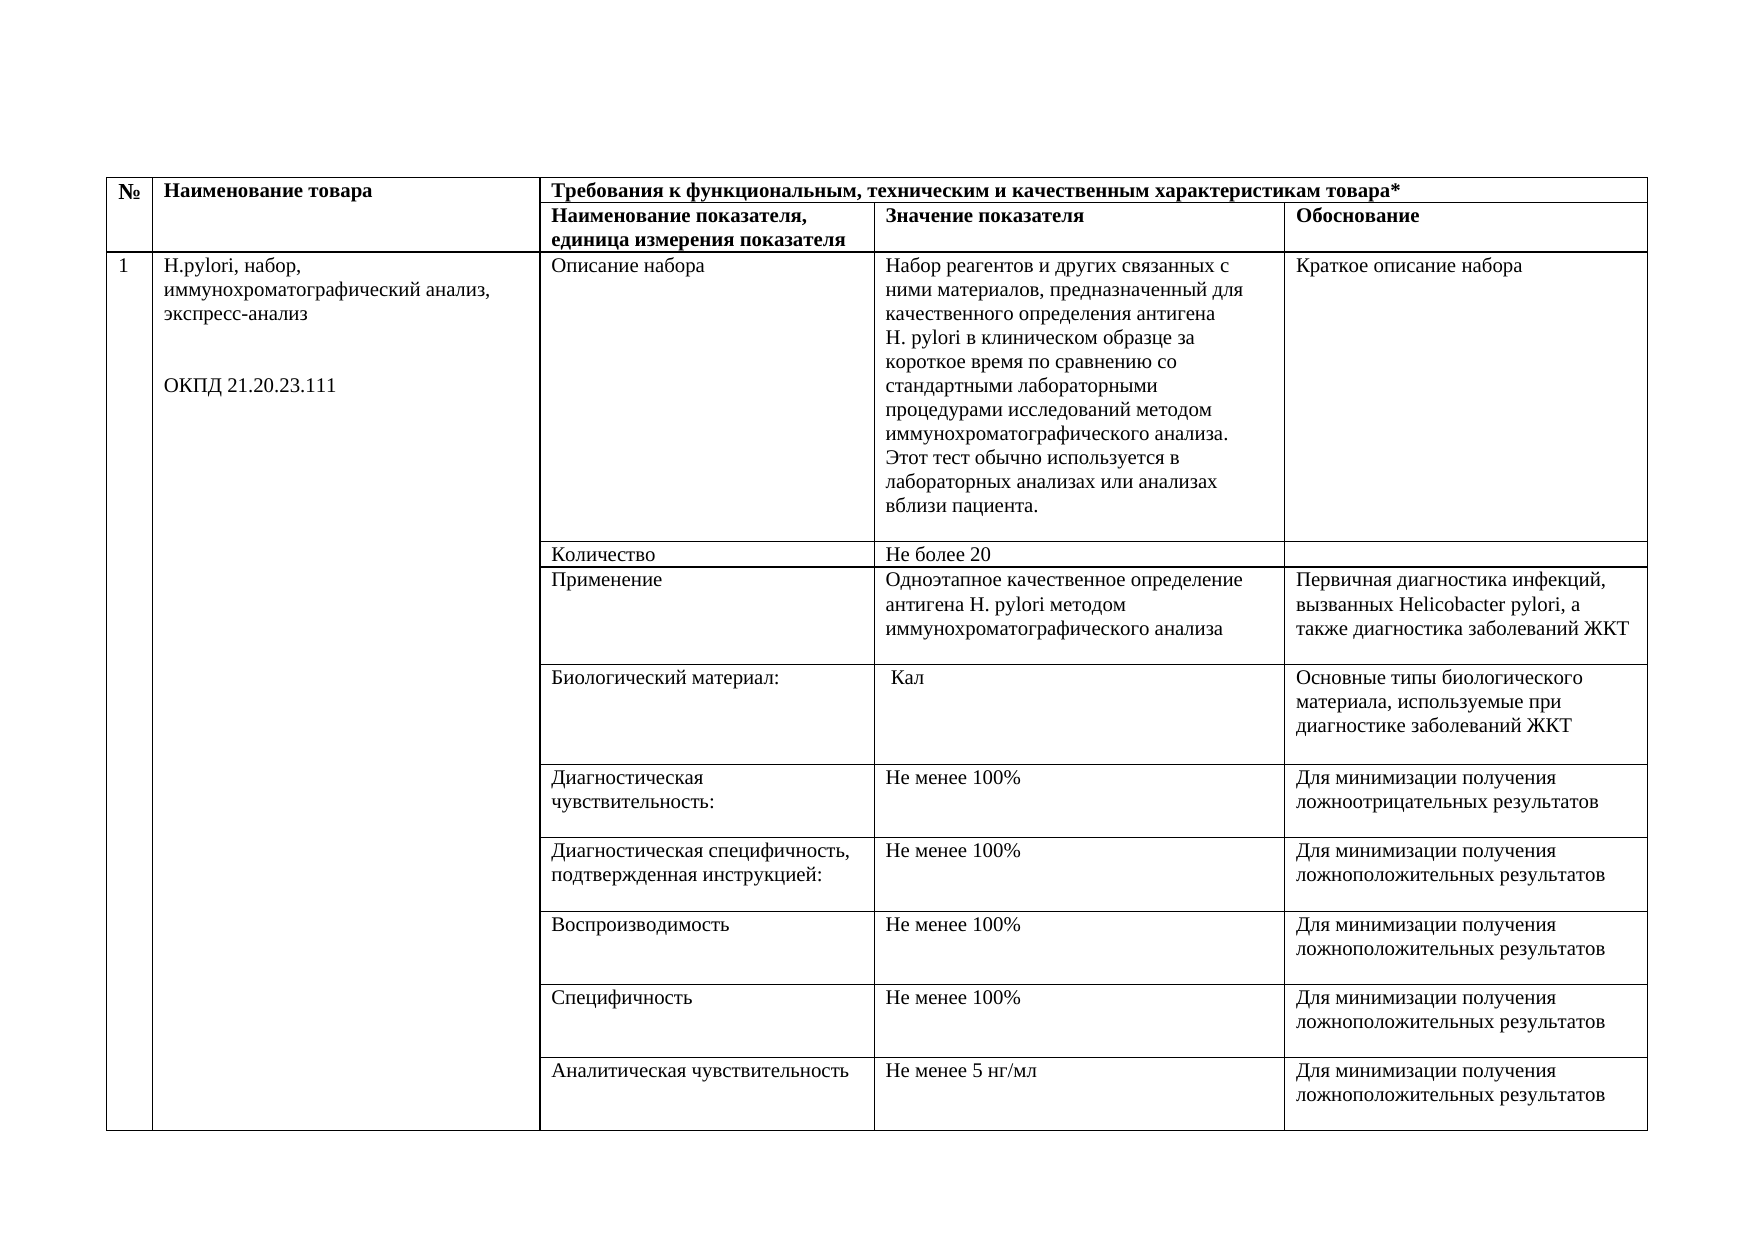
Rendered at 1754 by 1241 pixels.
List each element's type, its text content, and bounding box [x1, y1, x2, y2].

table_cell Кал [875, 665, 1284, 764]
table_cell Для минимизации получения ложноположительных результатов [1285, 838, 1647, 911]
table_cell Для минимизации получения ложноположительных результатов [1285, 985, 1647, 1057]
table_cell Не менее 100% [875, 765, 1284, 837]
table_cell Не менее 5 нг/мл [875, 1058, 1284, 1130]
table_cell Аналитическая чувствительность [541, 1058, 874, 1130]
table_cell Диагностическая специфичность, подтвержденная инструкцией: [541, 838, 874, 911]
table_cell Для минимизации получения ложноотрицательных результатов [1285, 765, 1647, 837]
table_cell Специфичность [541, 985, 874, 1057]
table_cell Воспроизводимость [541, 912, 874, 984]
table_header Наименование товара [153, 178, 539, 251]
table_cell 1 [107, 253, 152, 1130]
table_cell [1285, 542, 1647, 566]
table_cell Применение [541, 568, 874, 664]
table_cell Диагностическая чувствительность: [541, 765, 874, 837]
table_cell Краткое описание набора [1285, 253, 1647, 541]
table_cell Значение показателя [875, 203, 1284, 251]
table_cell Не менее 100% [875, 912, 1284, 984]
table_cell Для минимизации получения ложноположительных результатов [1285, 1058, 1647, 1130]
table_cell Наименование показателя, единица измерения показателя [541, 203, 874, 251]
table_cell Не менее 100% [875, 838, 1284, 911]
table_cell Биологический материал: [541, 665, 874, 764]
table_cell Одноэтапное качественное определение антигена H. pylori методом иммунохроматографического анализа [875, 568, 1284, 664]
table_cell Набор реагентов и других связанных с ними материалов, предназначенный для качественного определения антигена H. pylori в клиническом образце за короткое время по сравнению со стандартными лабораторными процедурами исследований методом иммунохроматографического анализа. Этот тест обычно используется в лабораторных анализах или анализах вблизи пациента. [875, 253, 1284, 541]
table_cell Количество [541, 542, 874, 566]
table_cell Описание набора [541, 253, 874, 541]
table_header № [107, 178, 152, 251]
table_cell Обоснование [1285, 203, 1647, 251]
table_cell Не более 20 [875, 542, 1284, 566]
table_cell Первичная диагностика инфекций, вызванных Helicobacter pylori, а также диагностика заболеваний ЖКТ [1285, 568, 1647, 664]
table_cell Основные типы биологического материала, используемые при диагностике заболеваний ЖКТ [1285, 665, 1647, 764]
table_cell Не менее 100% [875, 985, 1284, 1057]
table_cell H.pylori, набор, иммунохроматографический анализ, экспресс-анализ ОКПД 21.20.23.111 [153, 253, 539, 1130]
table_cell Для минимизации получения ложноположительных результатов [1285, 912, 1647, 984]
table_header Требования к функциональным, техническим и качественным характеристикам товара* [541, 178, 1647, 202]
